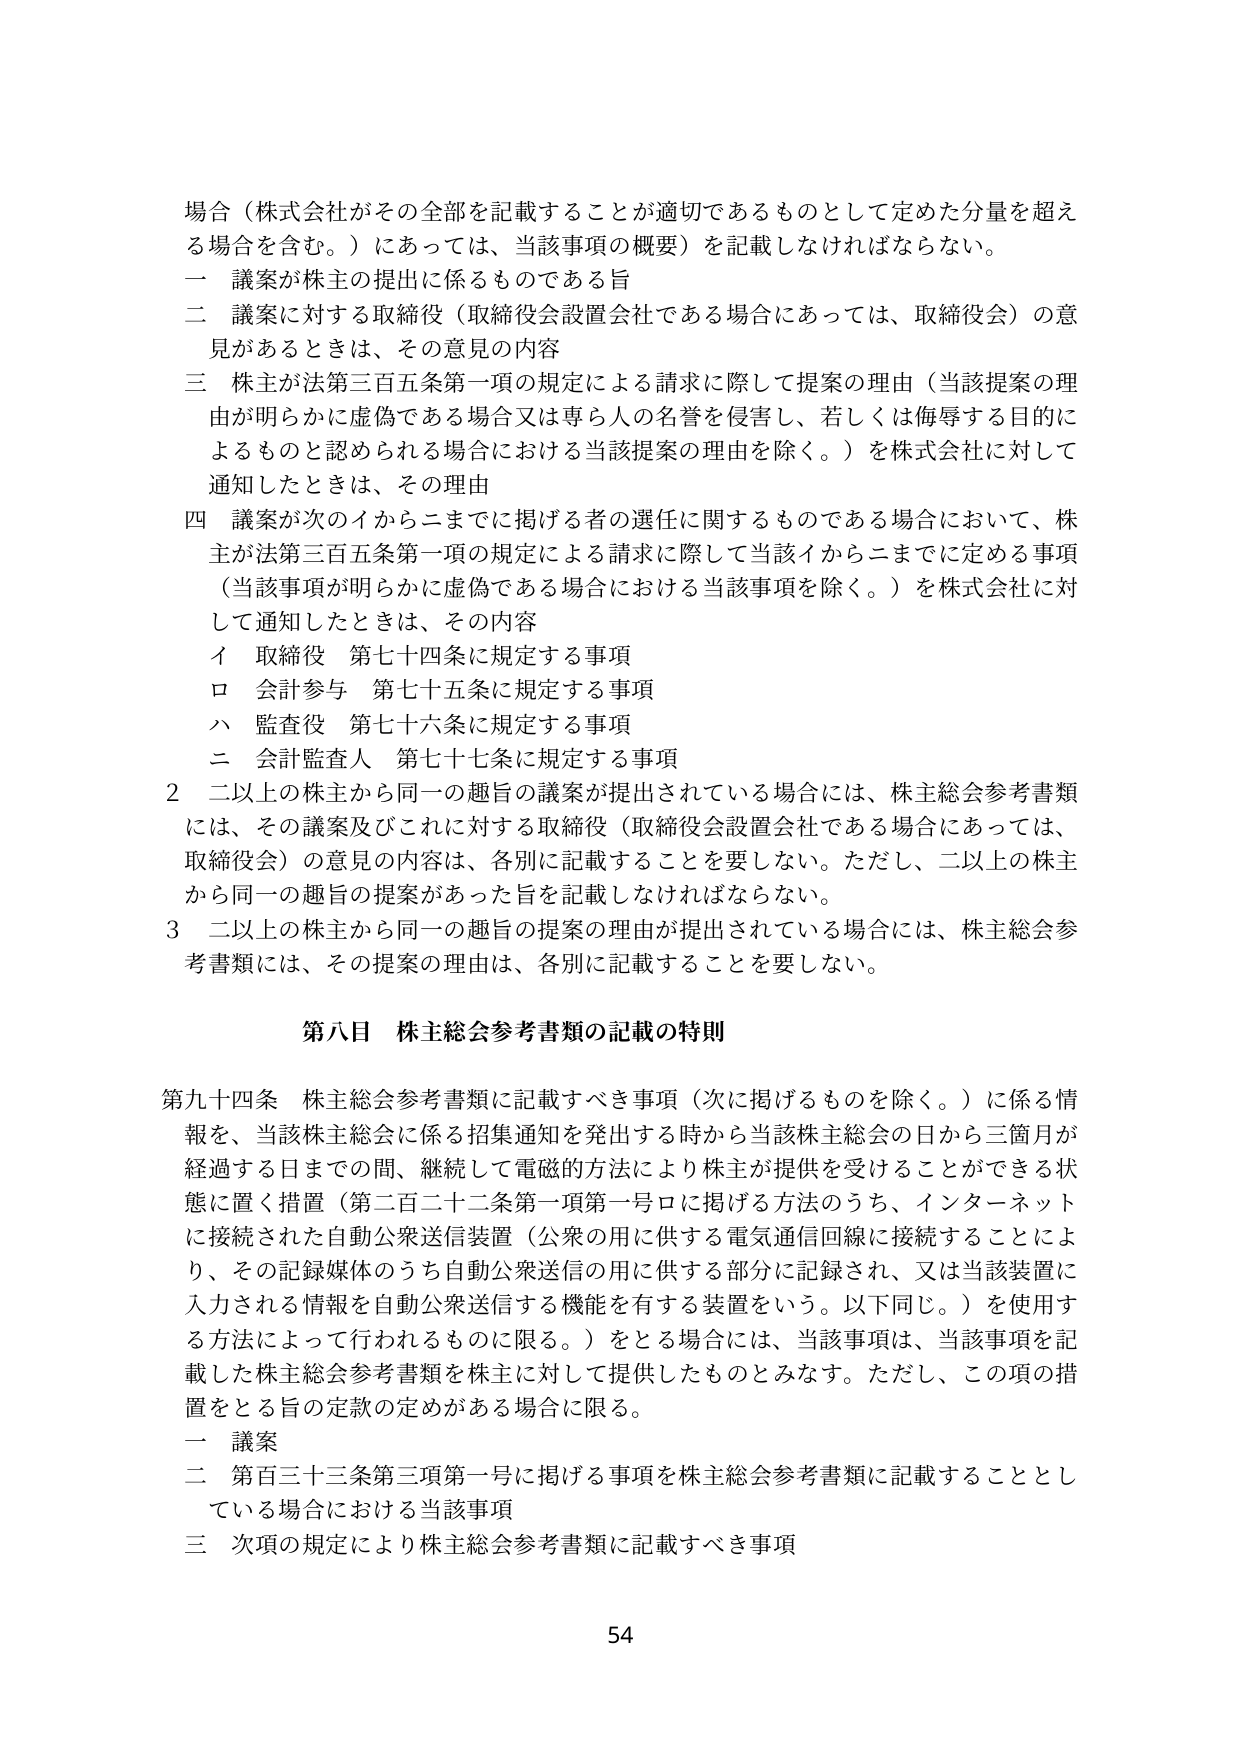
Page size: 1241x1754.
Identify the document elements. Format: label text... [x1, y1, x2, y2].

text イ 取締役 第七十四条に規定する事項 [207, 638, 1079, 672]
text 二 議案に対する取締役（取締役会設置会社である場合にあっては、取締役会）の意見があるときは、その意見の内容 [184, 296, 1079, 364]
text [161, 194, 1079, 262]
text 一 議案 [184, 1424, 1079, 1458]
text ハ 監査役 第七十六条に規定する事項 [207, 706, 1079, 740]
text 三 株主が法第三百五条第一項の規定による請求に際して提案の理由（当該提案の理由が明らかに虚偽である場合又は専ら人の名誉を侵害し、若しくは侮辱する目的によるものと認められる場合における当該提案の理由を除く。）を株式会社に対して通知したときは、その理由 [184, 364, 1079, 501]
text ３ 二以上の株主から同一の趣旨の提案の理由が提出されている場合には、株主総会参考書類には、その提案の理由は、各別に記載することを要しない。 [161, 911, 1079, 979]
text ニ 会計監査人 第七十七条に規定する事項 [207, 740, 1079, 774]
text 三 次項の規定により株主総会参考書類に記載すべき事項 [184, 1526, 1079, 1560]
text ロ 会計参与 第七十五条に規定する事項 [207, 672, 1079, 706]
text 第九十四条 株主総会参考書類に記載すべき事項（次に掲げるものを除く。）に係る情報を、当該株主総会に係る招集通知を発出する時から当該株主総会の日から三箇月が経過する日までの間、継続して電磁的方法により株主が提供を受けることができる状態に置く措置（第二百二十二条第一項第一号ロに掲げる方法のうち、インターネットに接続された自動公衆送信装置（公衆の用に供する電気通信回線に接続することにより、その記録媒体のうち自動公衆送信の用に供する部分に記録され、又は当該装置に入力される情報を自動公衆送信する機能を有する装置をいう。以下同じ。）を使用する方法によって行われるものに限る。）をとる場合には、当該事項は、当該事項を記載した株主総会参考書類を株主に対して提供したものとみなす。ただし、この項の措置をとる旨の定款の定めがある場合に限る。 [161, 1082, 1079, 1424]
text 一 議案が株主の提出に係るものである旨 [184, 262, 1079, 296]
text ２ 二以上の株主から同一の趣旨の議案が提出されている場合には、株主総会参考書類には、その議案及びこれに対する取締役（取締役会設置会社である場合にあっては、取締役会）の意見の内容は、各別に記載することを要しない。ただし、二以上の株主から同一の趣旨の提案があった旨を記載しなければならない。 [161, 774, 1079, 911]
text 第八目 株主総会参考書類の記載の特則 [298, 1014, 1079, 1048]
text 二 第百三十三条第三項第一号に掲げる事項を株主総会参考書類に記載することとしている場合における当該事項 [184, 1458, 1079, 1526]
text 四 議案が次のイからニまでに掲げる者の選任に関するものである場合において、株主が法第三百五条第一項の規定による請求に際して当該イからニまでに定める事項（当該事項が明らかに虚偽である場合における当該事項を除く。）を株式会社に対して通知したときは、その内容 [184, 501, 1079, 638]
